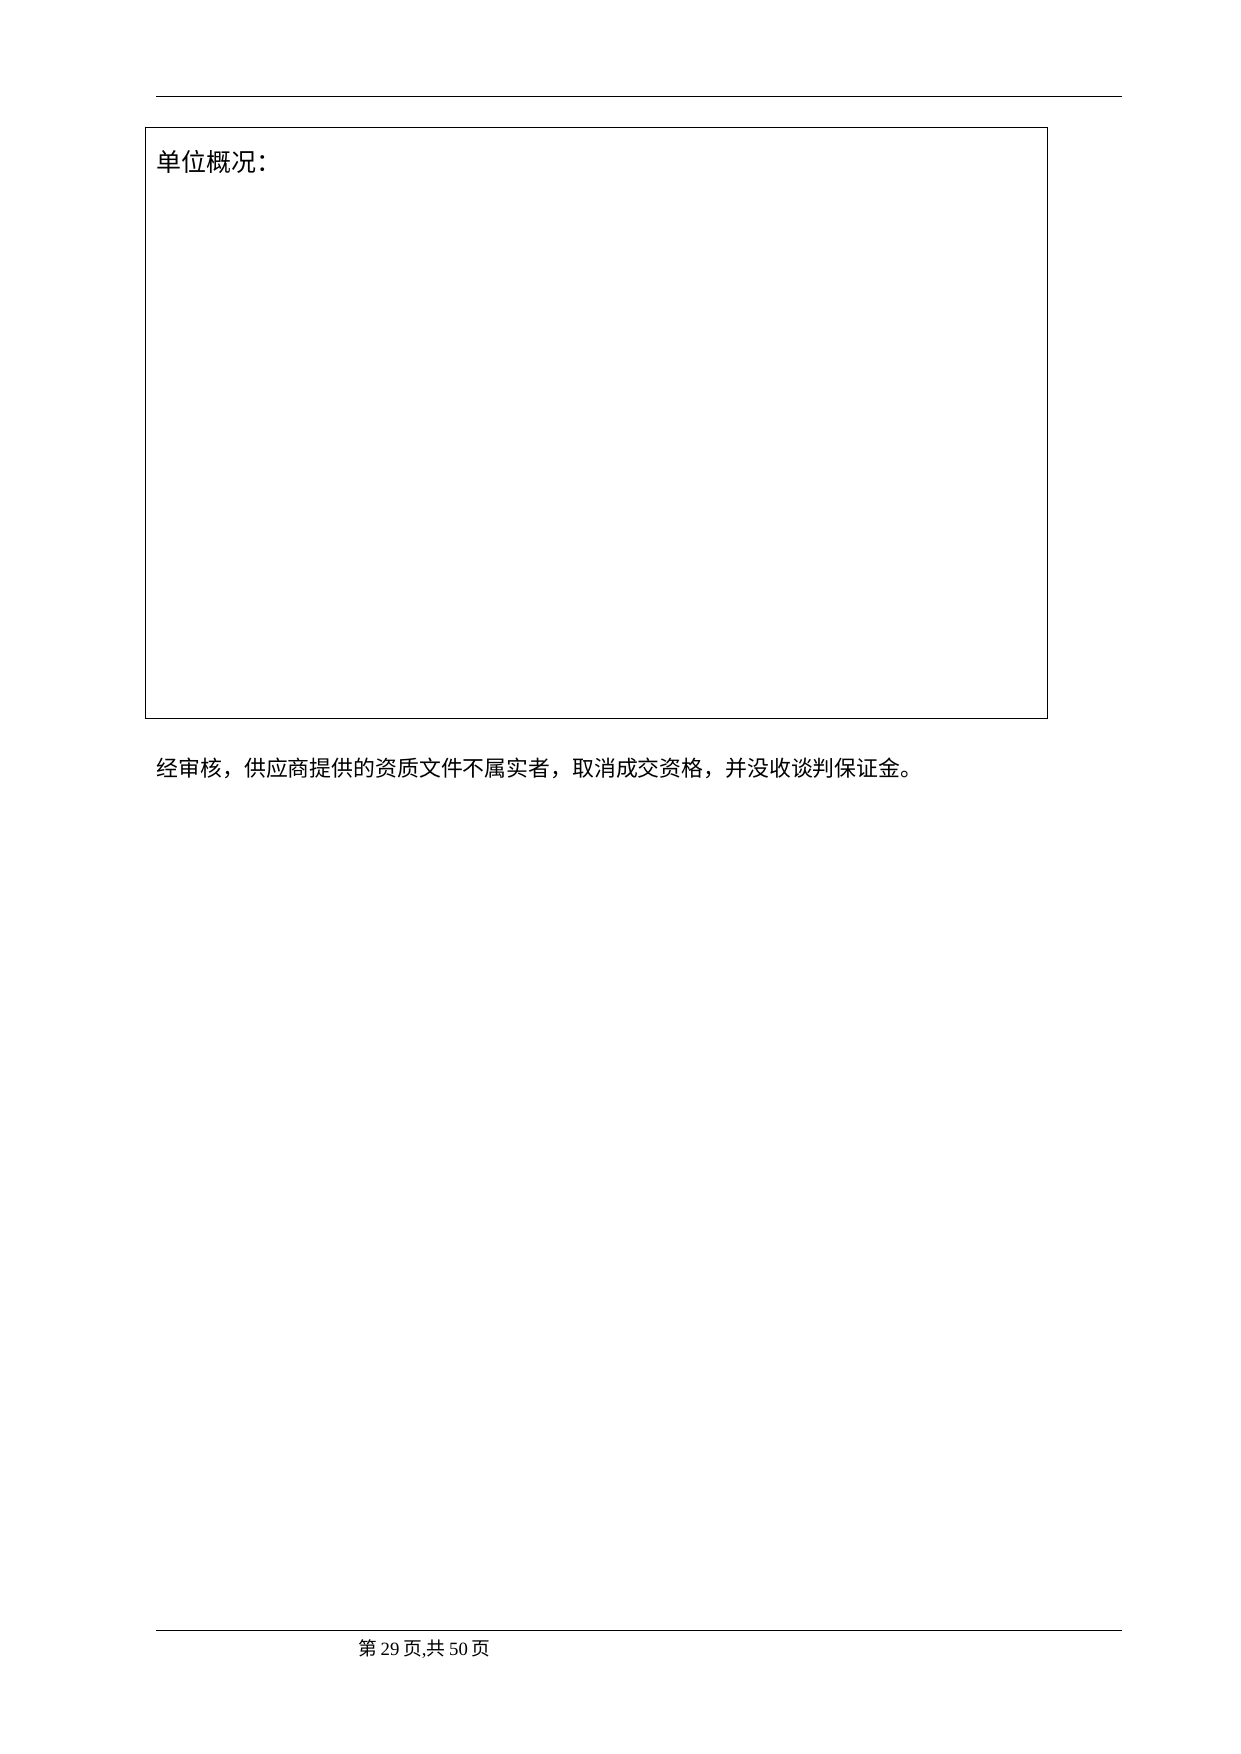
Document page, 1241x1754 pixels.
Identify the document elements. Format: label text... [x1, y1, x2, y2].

text 经审核，供应商提供的资质文件不属实者，取消成交资格，并没收谈判保证金。 [156, 751, 1122, 783]
table_cell 单位概况： [146, 128, 1047, 717]
